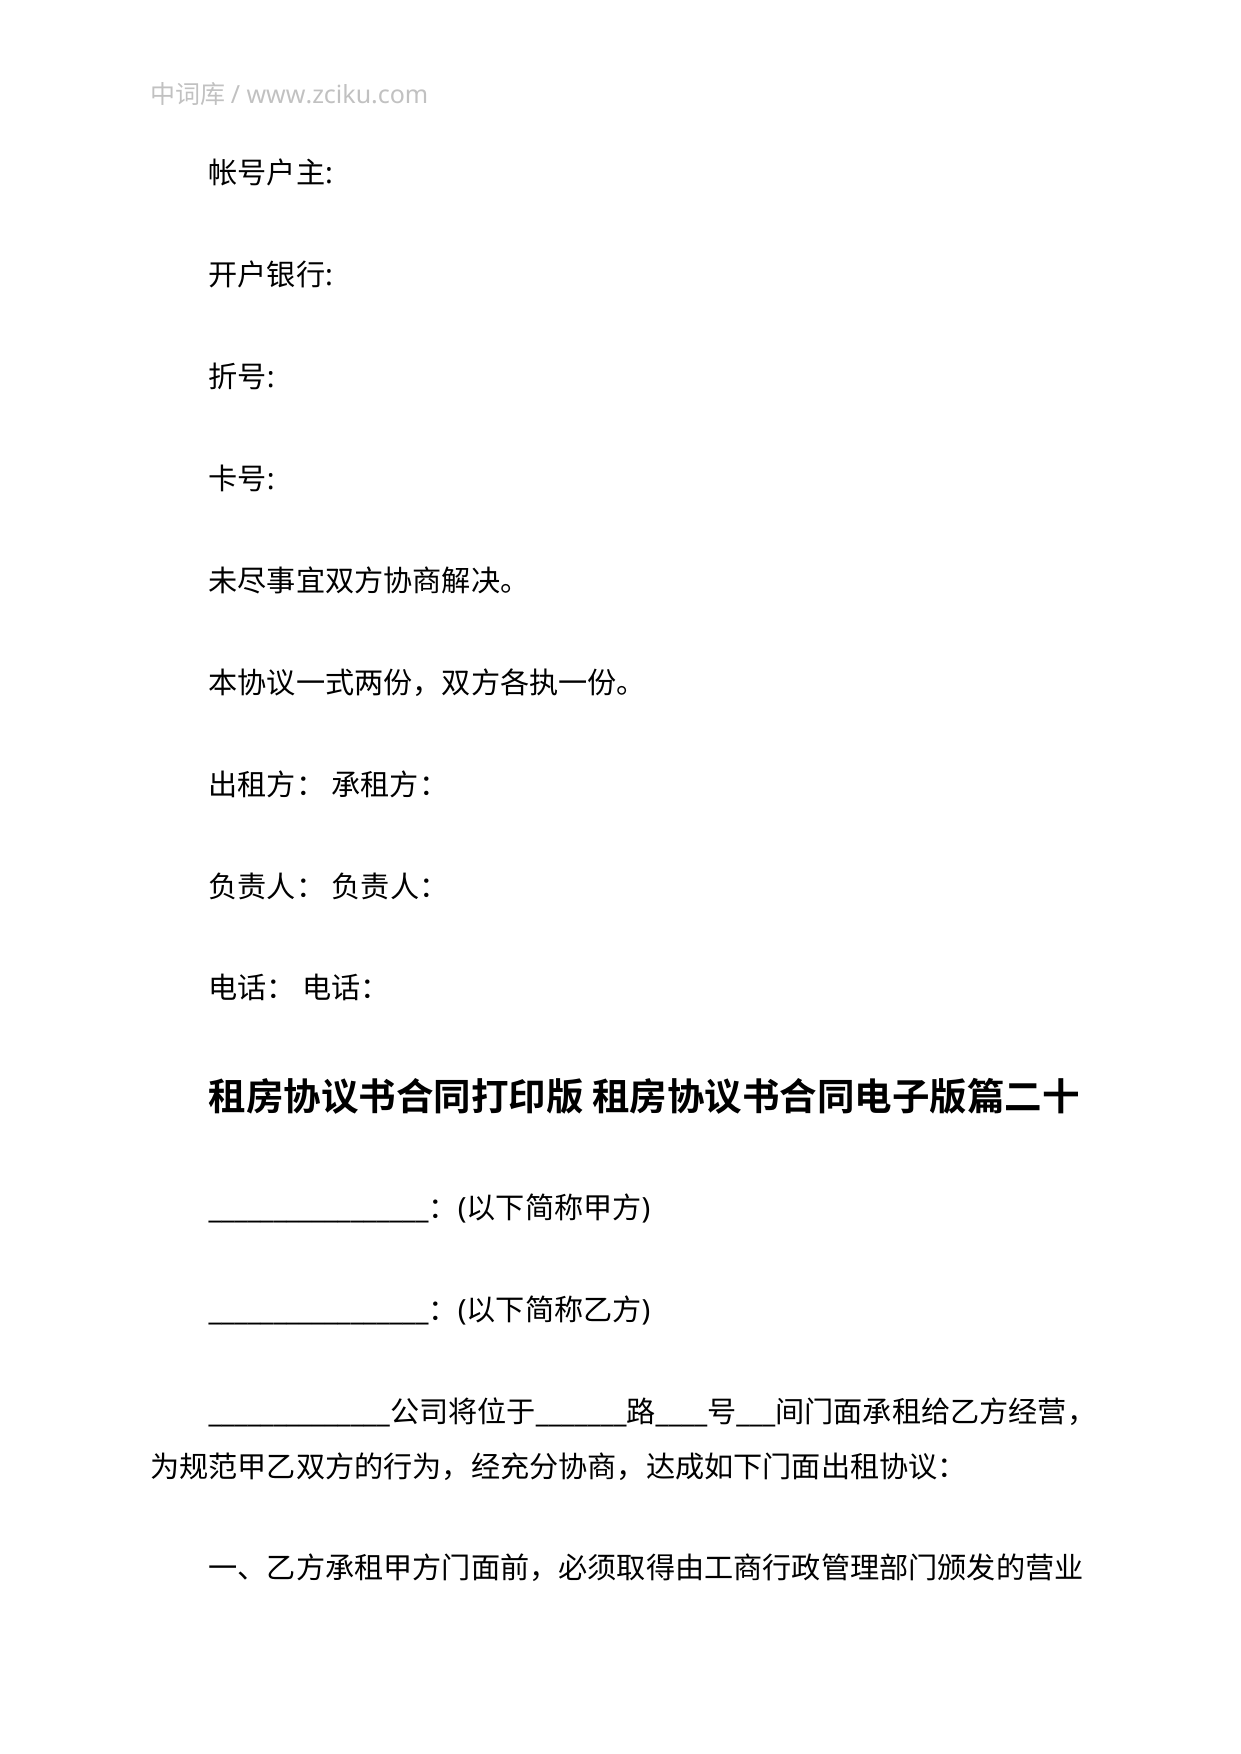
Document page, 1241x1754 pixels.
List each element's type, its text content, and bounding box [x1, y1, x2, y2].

text 开户银行: [150, 252, 1090, 294]
text 本协议一式两份，双方各执一份。 [150, 660, 1090, 702]
text 卡号: [150, 456, 1090, 498]
text _________________：(以下简称乙方) [150, 1286, 1090, 1328]
text 未尽事宜双方协商解决。 [150, 558, 1090, 600]
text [150, 1545, 1090, 1587]
text _________________：(以下简称甲方) [150, 1184, 1090, 1227]
text 出租方： 承租方： [150, 761, 1090, 804]
text 帐号户主: [150, 150, 1090, 192]
text 租房协议书合同打印版 租房协议书合同电子版篇二十 [150, 1067, 1090, 1121]
text 负责人： 负责人： [150, 863, 1090, 906]
text ______________公司将位于_______路____号___间门面承租给乙方经营，为规范甲乙双方的行为，经充分协商，达成如下门面出租协议： [150, 1388, 1090, 1485]
text 折号: [150, 354, 1090, 396]
text 电话： 电话： [150, 965, 1090, 1007]
